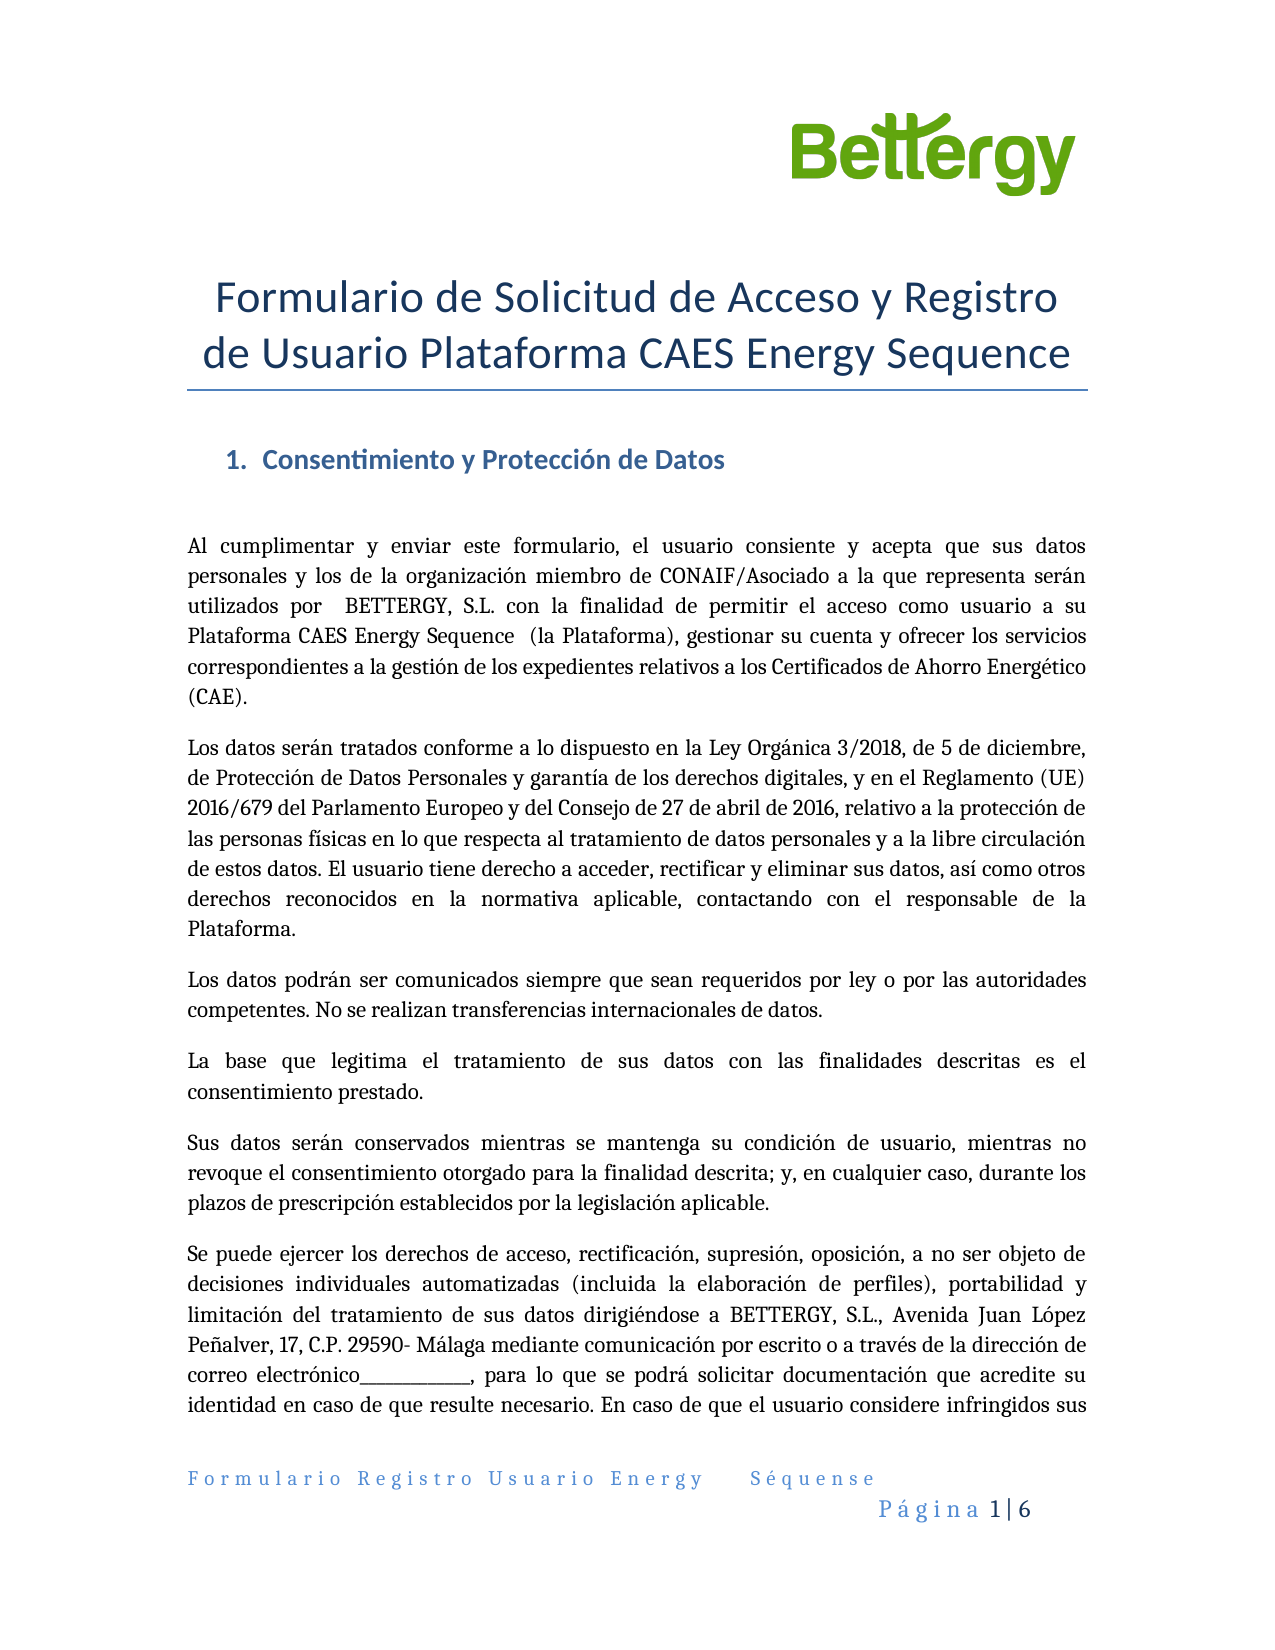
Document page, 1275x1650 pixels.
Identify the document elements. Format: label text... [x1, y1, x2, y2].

text Al cumplimentar y enviar este formulario, el usuario consiente y acepta que sus datos personales y los de la organización miembro de CONAIF/Asociado a la que representa serán utilizados por BETTERGY, S.L. con la finalidad de permitir el acceso como usuario a su Plataforma CAES Energy Sequence (la Plataforma), gestionar su cuenta y ofrecer los servicios correspondientes a la gestión de los expedientes relativos a los Certificados de Ahorro Energético (CAE). [187, 533, 1088, 710]
picture [781, 101, 1088, 208]
text Los datos podrán ser comunicados siempre que sean requeridos por ley o por las autoridades competentes. No se realizan transferencias internacionales de datos. [187, 967, 1088, 1024]
text Los datos serán tratados conforme a lo dispuesto en la Ley Orgánica 3/2018, de 5 de diciembre, de Protección de Datos Personales y garantía de los derechos digitales, y en el Reglamento (UE) 2016/679 del Parlamento Europeo y del Consejo de 27 de abril de 2016, relativo a la protección de las personas físicas en lo que respecta al tratamiento de datos personales y a la libre circulación de estos datos. El usuario tiene derecho a acceder, rectificar y eliminar sus datos, así como otros derechos reconocidos en la normativa aplicable, contactando con el responsable de la Plataforma. [187, 735, 1088, 942]
text Sus datos serán conservados mientras se mantenga su condición de usuario, mientras no revoque el consentimiento otorgado para la finalidad descrita; y, en cualquier caso, durante los plazos de prescripción establecidos por la legislación aplicable. [187, 1129, 1088, 1216]
text La base que legitima el tratamiento de sus datos con las finalidades descritas es el consentimiento prestado. [187, 1048, 1088, 1105]
title Formulario de Solicitud de Acceso y Registro de Usuario Plataforma CAES Energy Sequence [187, 268, 1088, 389]
subtitle Consentimiento y Protección de Datos [225, 441, 1088, 476]
